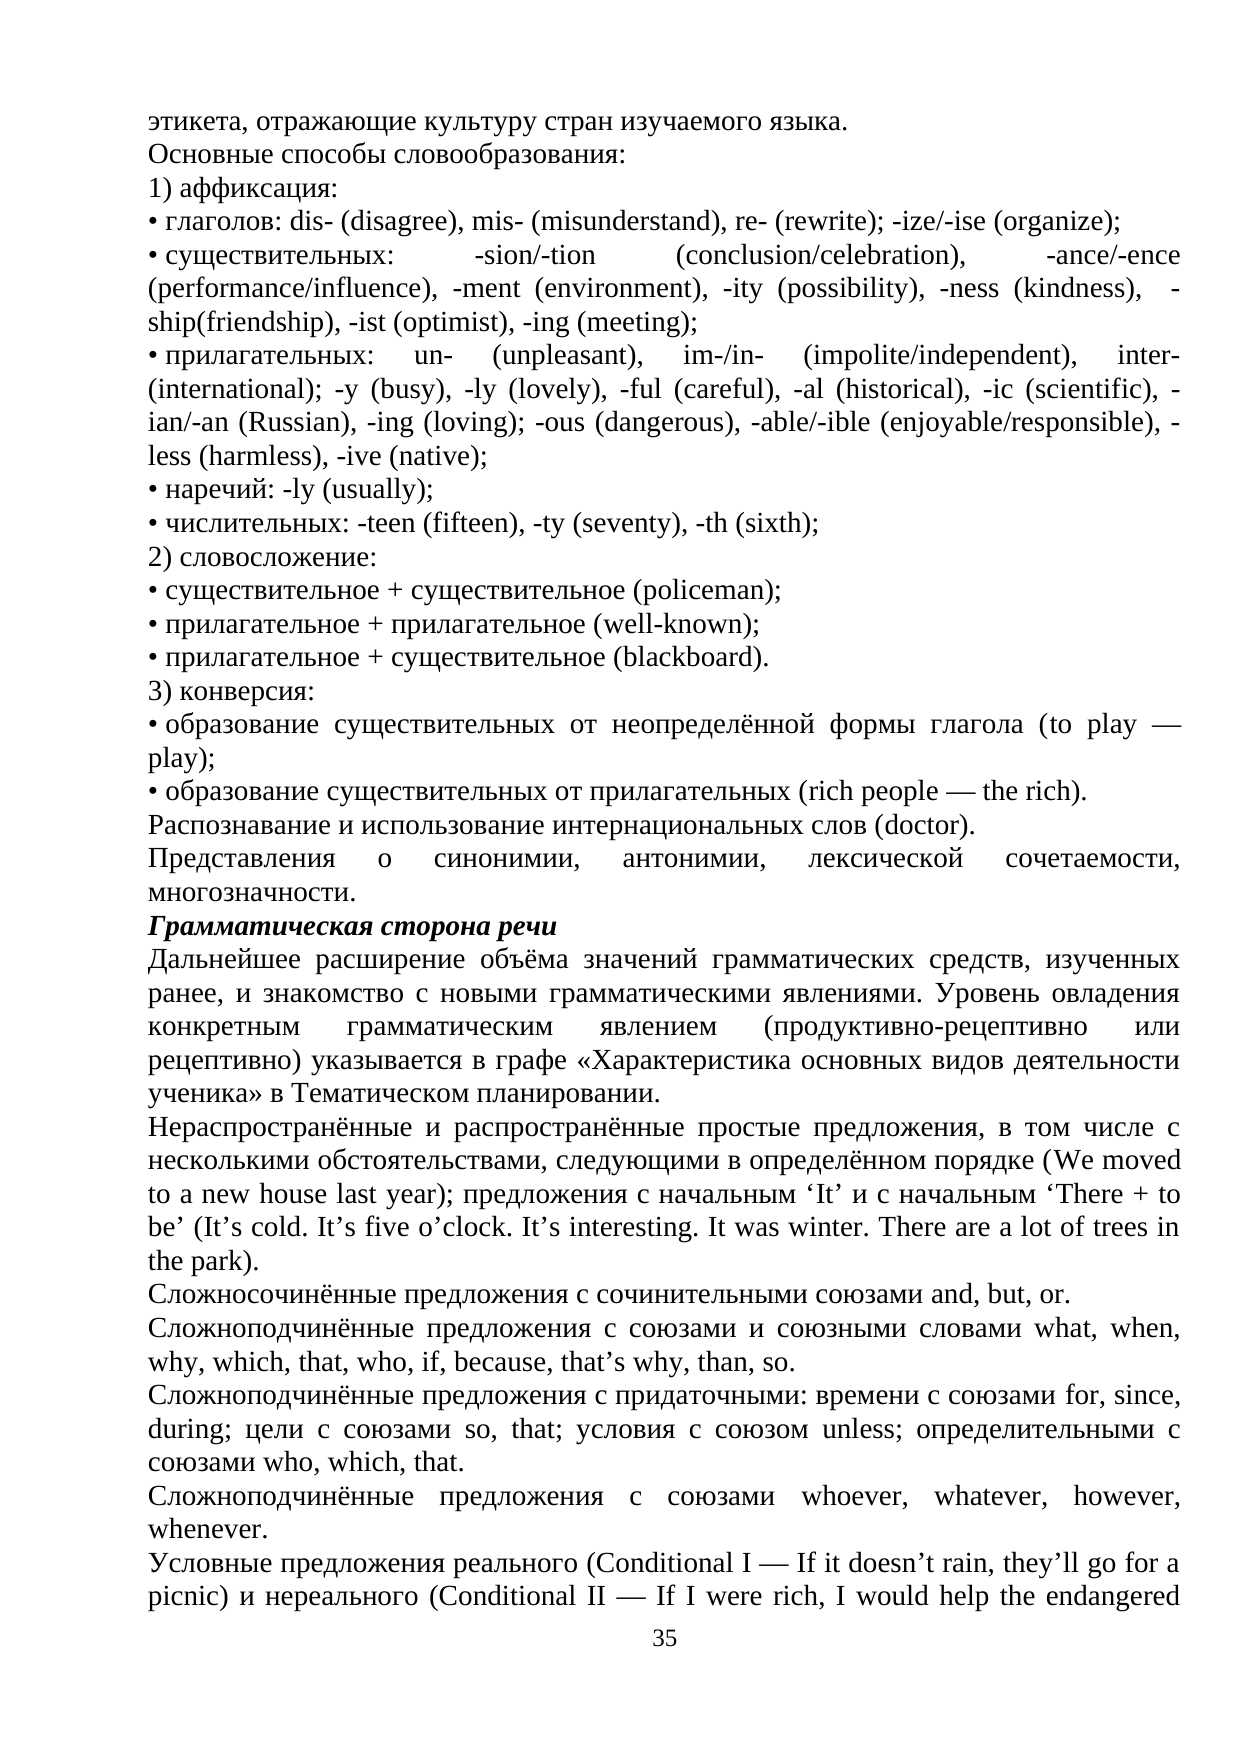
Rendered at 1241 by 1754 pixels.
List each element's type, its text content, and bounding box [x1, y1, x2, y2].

text • образование существительных от прилагательных (rich people — the rich). [148, 773, 1181, 807]
text • существительное + существительное (policeman); [148, 572, 1181, 606]
text • образование существительных от неопределённой формы глагола (to play — play); [148, 706, 1181, 773]
text 1) аффиксация: [148, 170, 1181, 203]
text 2) словосложение: [148, 539, 1181, 572]
text • существительных: -sion/-tion (conclusion/celebration), -ance/-ence (performance/influence), -ment (environment), -ity (possibility), -ness (kindness), -ship(friendship), -ist (optimist), -ing (meeting); [148, 237, 1181, 337]
text • глаголов: dis- (disagree), mis- (misunderstand), re- (rewrite); -ize/-ise (organize); [148, 203, 1181, 237]
text Грамматическая сторона речи [148, 908, 1181, 941]
text Дальнейшее расширение объёма значений грамматических средств, изученных ранее, и знакомство с новыми грамматическими явлениями. Уровень овладения конкретным грамматическим явлением (продуктивно-рецептивно или рецептивно) указывается в графе «Характеристика основных видов деятельности ученика» в Тематическом планировании. [148, 941, 1181, 1109]
text • наречий: -ly (usually); [148, 472, 1181, 505]
text Представления о синонимии, антонимии, лексической сочетаемости, многозначности. [148, 841, 1181, 908]
text • прилагательное + существительное (blackboard). [148, 639, 1181, 673]
text Нераспространённые и распространённые простые предложения, в том числе с несколькими обстоятельствами, следующими в определённом порядке (We moved to a new house last year); предложения с начальным ‘It’ и с начальным ‘There + to be’ (It’s cold. It’s five o’clock. It’s interesting. It was winter. There are a lot of trees in the park). [148, 1109, 1181, 1277]
text Сложносочинённые предложения с сочинительными союзами and, but, or. [148, 1277, 1181, 1310]
text • числительных: -teen (fifteen), -ty (seventy), -th (sixth); [148, 505, 1181, 539]
text Сложноподчинённые предложения с союзами и союзными словами what, when, why, which, that, who, if, because, that’s why, than, so. [148, 1310, 1181, 1377]
text Основные способы словообразования: [148, 136, 1181, 170]
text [148, 1545, 1181, 1612]
text • прилагательных: un- (unpleasant), im-/in- (impolite/independent), inter- (international); -y (busy), -ly (lovely), -ful (careful), -al (historical), -ic (scientific), -ian/-an (Russian), -ing (loving); -ous (dangerous), -able/-ible (enjoyable/responsible), -less (harmless), -ive (native); [148, 337, 1181, 472]
text Сложноподчинённые предложения с придаточными: времени с союзами for, since, during; цели с союзами so, that; условия с союзом unless; определительными с союзами who, which, that. [148, 1377, 1181, 1478]
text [148, 103, 1181, 136]
text 3) конверсия: [148, 673, 1181, 706]
text Распознавание и использование интернациональных слов (doctor). [148, 807, 1181, 841]
text • прилагательное + прилагательное (well-known); [148, 606, 1181, 639]
text Сложноподчинённые предложения с союзами whoever, whatever, however, whenever. [148, 1478, 1181, 1545]
